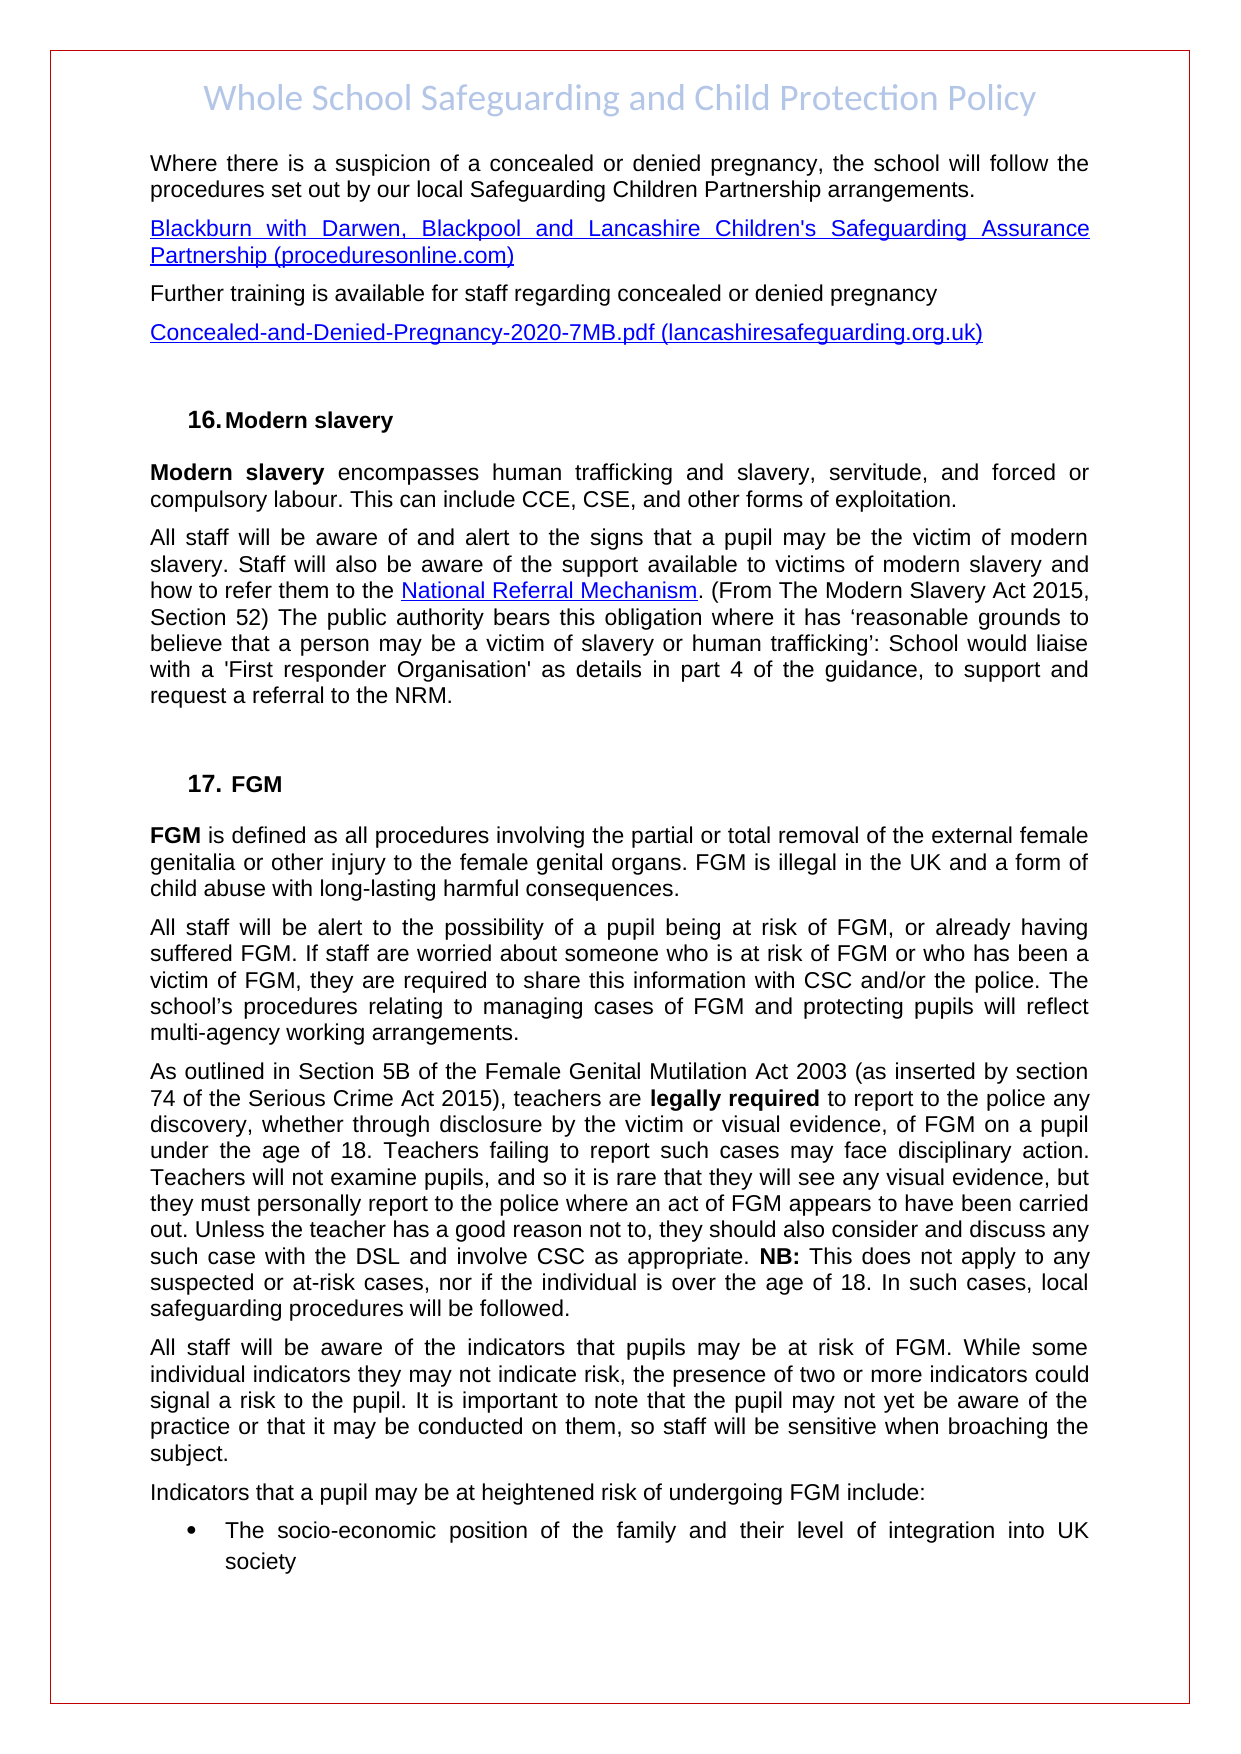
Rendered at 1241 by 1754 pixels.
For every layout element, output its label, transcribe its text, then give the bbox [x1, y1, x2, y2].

text All staff will be aware of the indicators that pupils may be at risk of FGM. While some individual indicators they may not indicate risk, the presence of two or more indicators could signal a risk to the pupil. It is important to note that the pupil may not yet be aware of the practice or that it may be conducted on them, so staff will be sensitive when broaching the subject. [150, 1334, 1090, 1466]
text All staff will be aware of and alert to the signs that a pupil may be the victim of modern slavery. Staff will also be aware of the support available to victims of modern slavery and how to refer them to the National Referral Mechanism. (From The Modern Slavery Act 2015, Section 52) The public authority bears this obligation where it has ‘reasonable grounds to believe that a person may be a victim of slavery or human trafficking’: School would liaise with a 'First responder Organisation' as details in part 4 of the guidance, to support and request a referral to the NRM. [150, 524, 1090, 709]
list Modern slavery [187, 405, 1090, 434]
list FGM [187, 768, 1090, 797]
text Indicators that a pupil may be at heightened risk of undergoing FGM include: [150, 1478, 1090, 1505]
list The socio-economic position of the family and their level of integration into UK society [187, 1517, 1090, 1574]
text Concealed-and-Denied-Pregnancy-2020-7MB.pdf (lancashiresafeguarding.org.uk) [150, 319, 1090, 346]
text All staff will be alert to the possibility of a pupil being at risk of FGM, or already having suffered FGM. If staff are worried about someone who is at risk of FGM or who has been a victim of FGM, they are required to share this information with CSC and/or the police. The school’s procedures relating to managing cases of FGM and protecting pupils will reflect multi-agency working arrangements. [150, 914, 1090, 1046]
text As outlined in Section 5B of the Female Genital Mutilation Act 2003 (as inserted by section 74 of the Serious Crime Act 2015), teachers are legally required to report to the police any discovery, whether through disclosure by the victim or visual evidence, of FGM on a pupil under the age of 18. Teachers failing to report such cases may face disciplinary action. Teachers will not examine pupils, and so it is rare that they will see any visual evidence, but they must personally report to the police where an act of FGM appears to have been carried out. Unless the teacher has a good reason not to, they should also consider and discuss any such case with the DSL and involve CSC as appropriate. NB: This does not apply to any suspected or at-risk cases, nor if the individual is over the age of 18. In such cases, local safeguarding procedures will be followed. [150, 1058, 1090, 1322]
text Further training is available for staff regarding concealed or denied pregnancy [150, 280, 1090, 307]
text Modern slavery encompasses human trafficking and slavery, servitude, and forced or compulsory labour. This can include CCE, CSE, and other forms of exploitation. [150, 459, 1090, 512]
text FGM is defined as all procedures involving the partial or total removal of the external female genitalia or other injury to the female genital organs. FGM is illegal in the UK and a form of child abuse with long-lasting harmful consequences. [150, 822, 1090, 901]
text Blackburn with Darwen, Blackpool and Lancashire Children's Safeguarding Assurance Partnership (proceduresonline.com) [150, 215, 1090, 238]
text Where there is a suspicion of a concealed or denied pregnancy, the school will follow the procedures set out by our local Safeguarding Children Partnership arrangements. [150, 150, 1090, 203]
text Blackburn with Darwen, Blackpool and Lancashire Children's Safeguarding Assurance Partnership (proceduresonline.com) [150, 239, 1090, 268]
